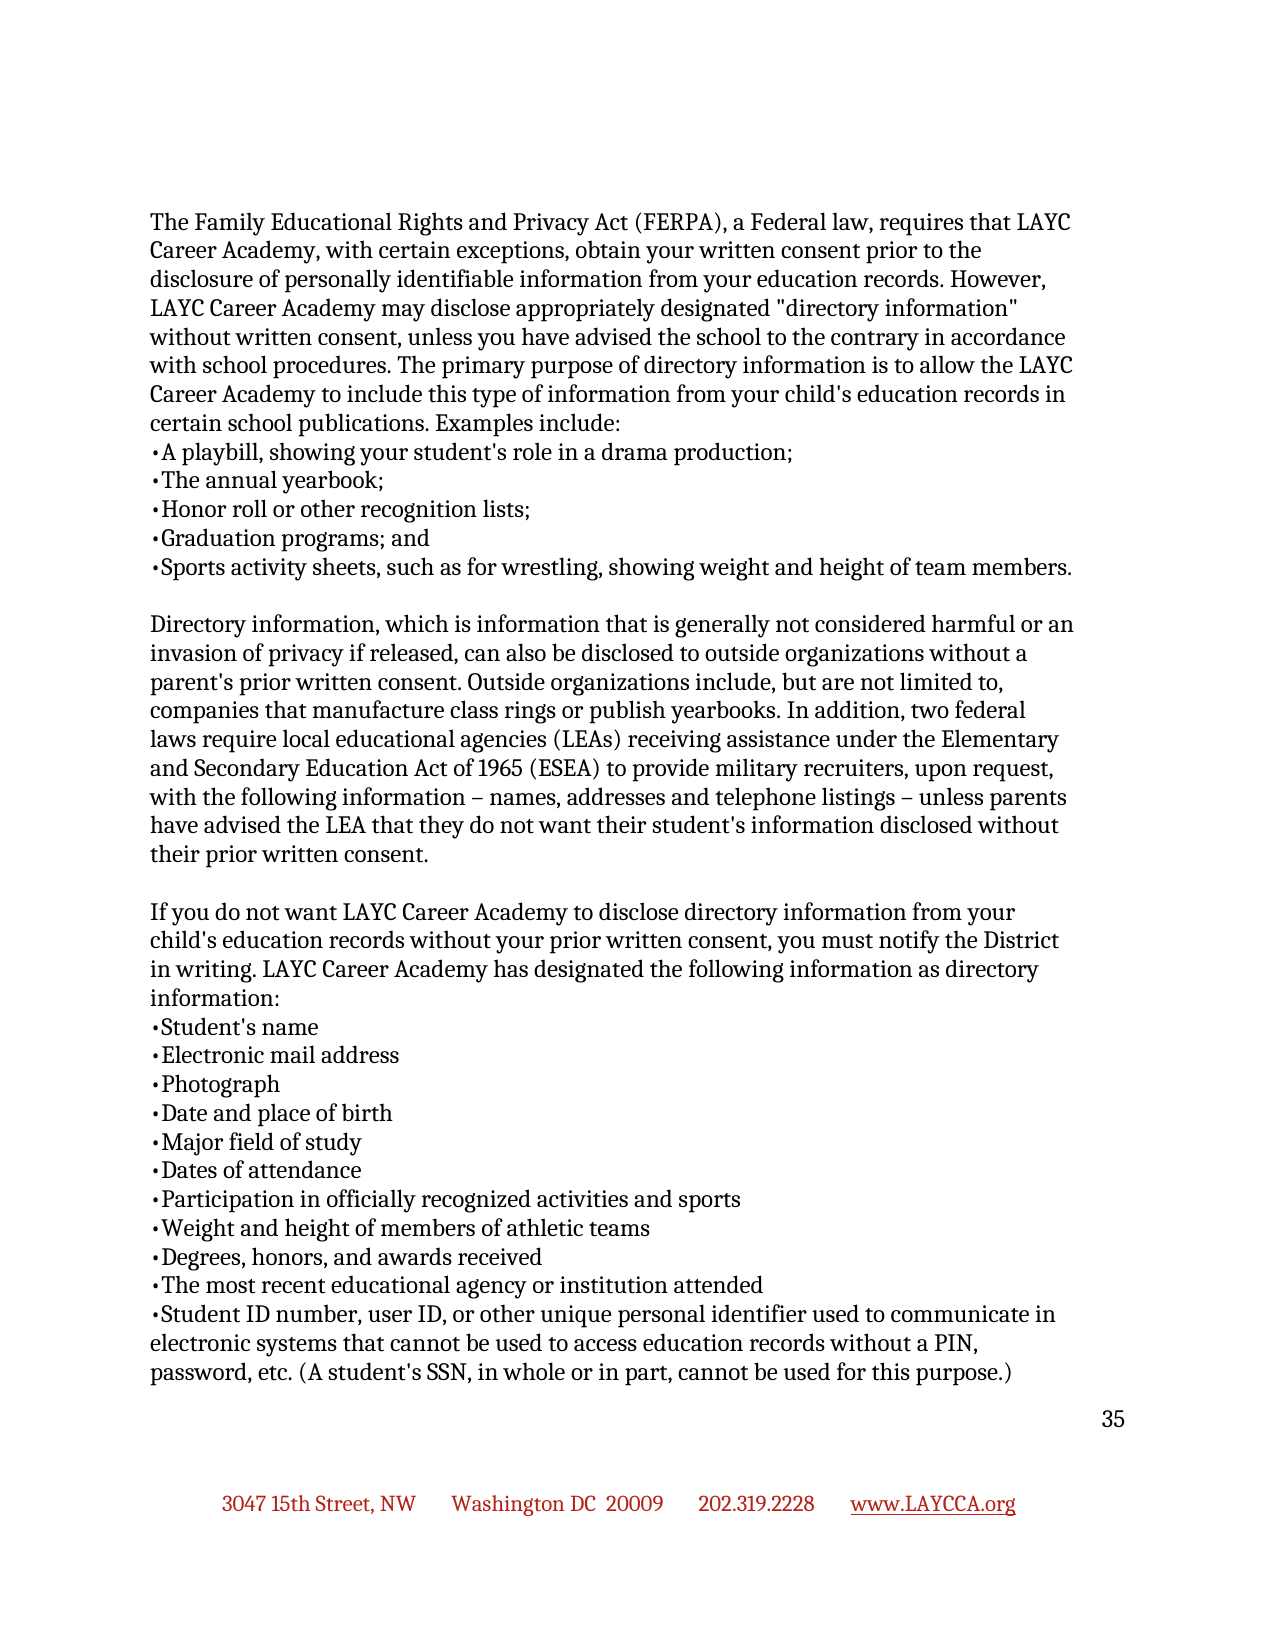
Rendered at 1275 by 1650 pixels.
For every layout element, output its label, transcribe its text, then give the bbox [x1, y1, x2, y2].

text Directory information, which is information that is generally not considered harmful or an invasion of privacy if released, can also be disclosed to outside organizations without a parent's prior written consent. Outside organizations include, but are not limited to, companies that manufacture class rings or publish yearbooks. In addition, two federal laws require local educational agencies (LEAs) receiving assistance under the Elementary and Secondary Education Act of 1965 (ESEA) to provide military recruiters, upon request, with the following information – names, addresses and telephone listings – unless parents have advised the LEA that they do not want their student's information disclosed without their prior written consent. [150, 610, 1077, 869]
text •Student's name [150, 1012, 1077, 1041]
text •Student ID number, user ID, or other unique personal identifier used to communicate in electronic systems that cannot be used to access education records without a PIN, password, etc. (A student's SSN, in whole or in part, cannot be used for this purpose.) [150, 1300, 1077, 1386]
text •The most recent educational agency or institution attended [150, 1271, 1077, 1300]
text •Degrees, honors, and awards received [150, 1242, 1077, 1271]
text •Major field of study [150, 1127, 1077, 1156]
text •Electronic mail address [150, 1041, 1077, 1070]
text •Dates of attendance [150, 1156, 1077, 1185]
text •Graduation programs; and [150, 524, 1077, 552]
text •Photograph [150, 1070, 1077, 1099]
text •A playbill, showing your student's role in a drama production; [150, 437, 1077, 466]
text If you do not want LAYC Career Academy to disclose directory information from your child's education records without your prior written consent, you must notify the District in writing. LAYC Career Academy has designated the following information as directory information: [150, 897, 1077, 1012]
text •The annual yearbook; [150, 466, 1077, 495]
text The Family Educational Rights and Privacy Act (FERPA), a Federal law, requires that LAYC Career Academy, with certain exceptions, obtain your written consent prior to the disclosure of personally identifiable information from your education records. However, LAYC Career Academy may disclose appropriately designated "directory information" without written consent, unless you have advised the school to the contrary in accordance with school procedures. The primary purpose of directory information is to allow the LAYC Career Academy to include this type of information from your child's education records in certain school publications. Examples include: [150, 207, 1077, 437]
text •Date and place of birth [150, 1099, 1077, 1127]
text •Honor roll or other recognition lists; [150, 495, 1077, 524]
text •Participation in officially recognized activities and sports [150, 1185, 1077, 1214]
text •Sports activity sheets, such as for wrestling, showing weight and height of team members. [150, 552, 1077, 581]
text •Weight and height of members of athletic teams [150, 1214, 1077, 1242]
